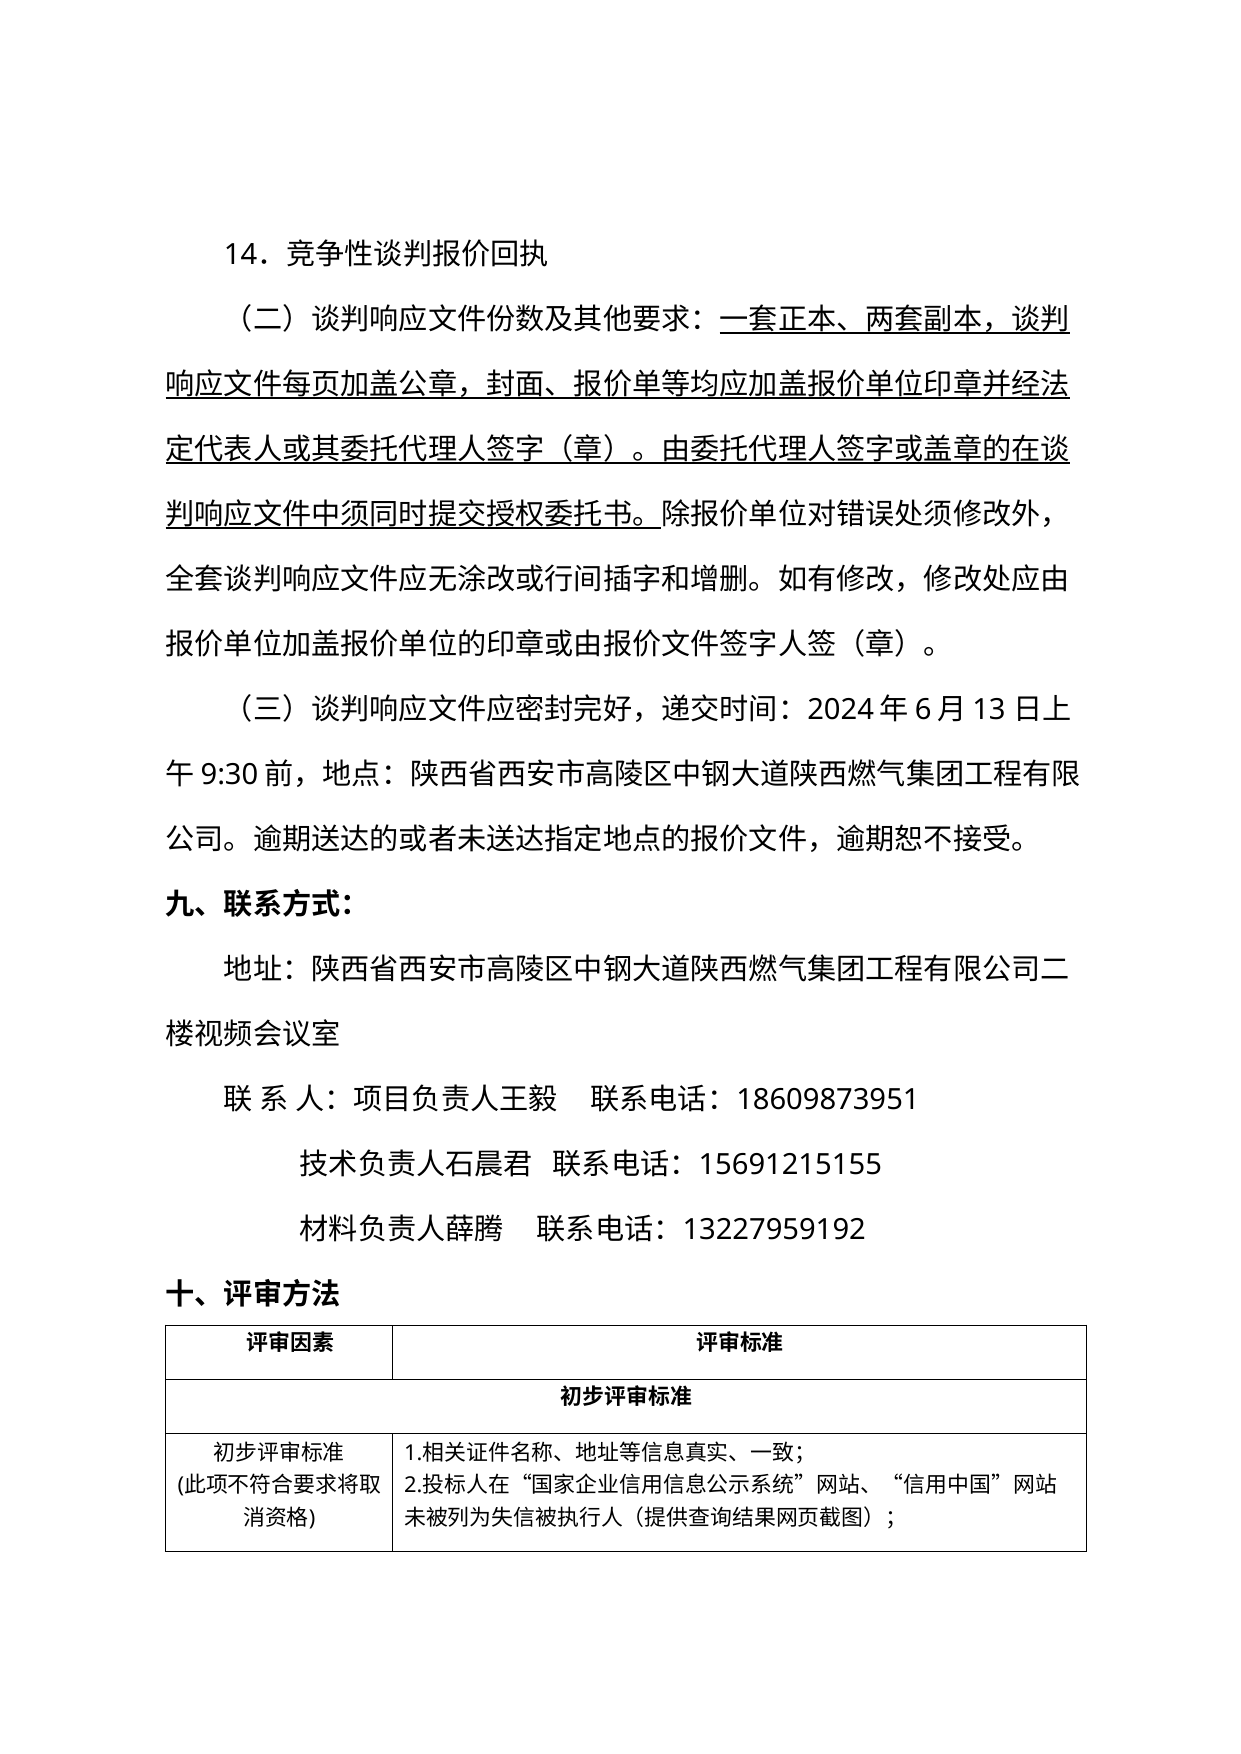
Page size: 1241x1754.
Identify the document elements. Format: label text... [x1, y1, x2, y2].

text 十、评审方法 [165, 1259, 1087, 1324]
text 技术负责人石晨君 联系电话：15691215155 [165, 1129, 1087, 1194]
table_header 评审标准 [393, 1326, 1086, 1379]
table_cell 初步评审标准 [166, 1380, 1086, 1433]
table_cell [393, 1434, 1086, 1551]
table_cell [166, 1434, 392, 1551]
text 材料负责人薛腾 联系电话：13227959192 [165, 1194, 1087, 1259]
text （二）谈判响应文件份数及其他要求：一套正本、两套副本，谈判响应文件每页加盖公章，封面、报价单等均应加盖报价单位印章并经法定代表人或其委托代理人签字（章）。由委托代理人签字或盖章的在谈判响应文件中须同时提交授权委托书。除报价单位对错误处须修改外，全套谈判响应文件应无涂改或行间插字和增删。如有修改，修改处应由报价单位加盖报价单位的印章或由报价文件签字人签（章）。 [165, 284, 1087, 674]
text （三）谈判响应文件应密封完好，递交时间：2024年6月13 日上午9:30前，地点：陕西省西安市高陵区中钢大道陕西燃气集团工程有限公司。逾期送达的或者未送达指定地点的报价文件，逾期恕不接受。 [165, 674, 1087, 869]
list 竞争性谈判报价回执 [165, 219, 1087, 284]
text 九、联系方式： [165, 869, 1087, 934]
text 联 系 人：项目负责人王毅 联系电话：18609873951 [165, 1064, 1087, 1129]
text 地址：陕西省西安市高陵区中钢大道陕西燃气集团工程有限公司二楼视频会议室 [165, 934, 1087, 1064]
table_header 评审因素 [166, 1326, 392, 1379]
